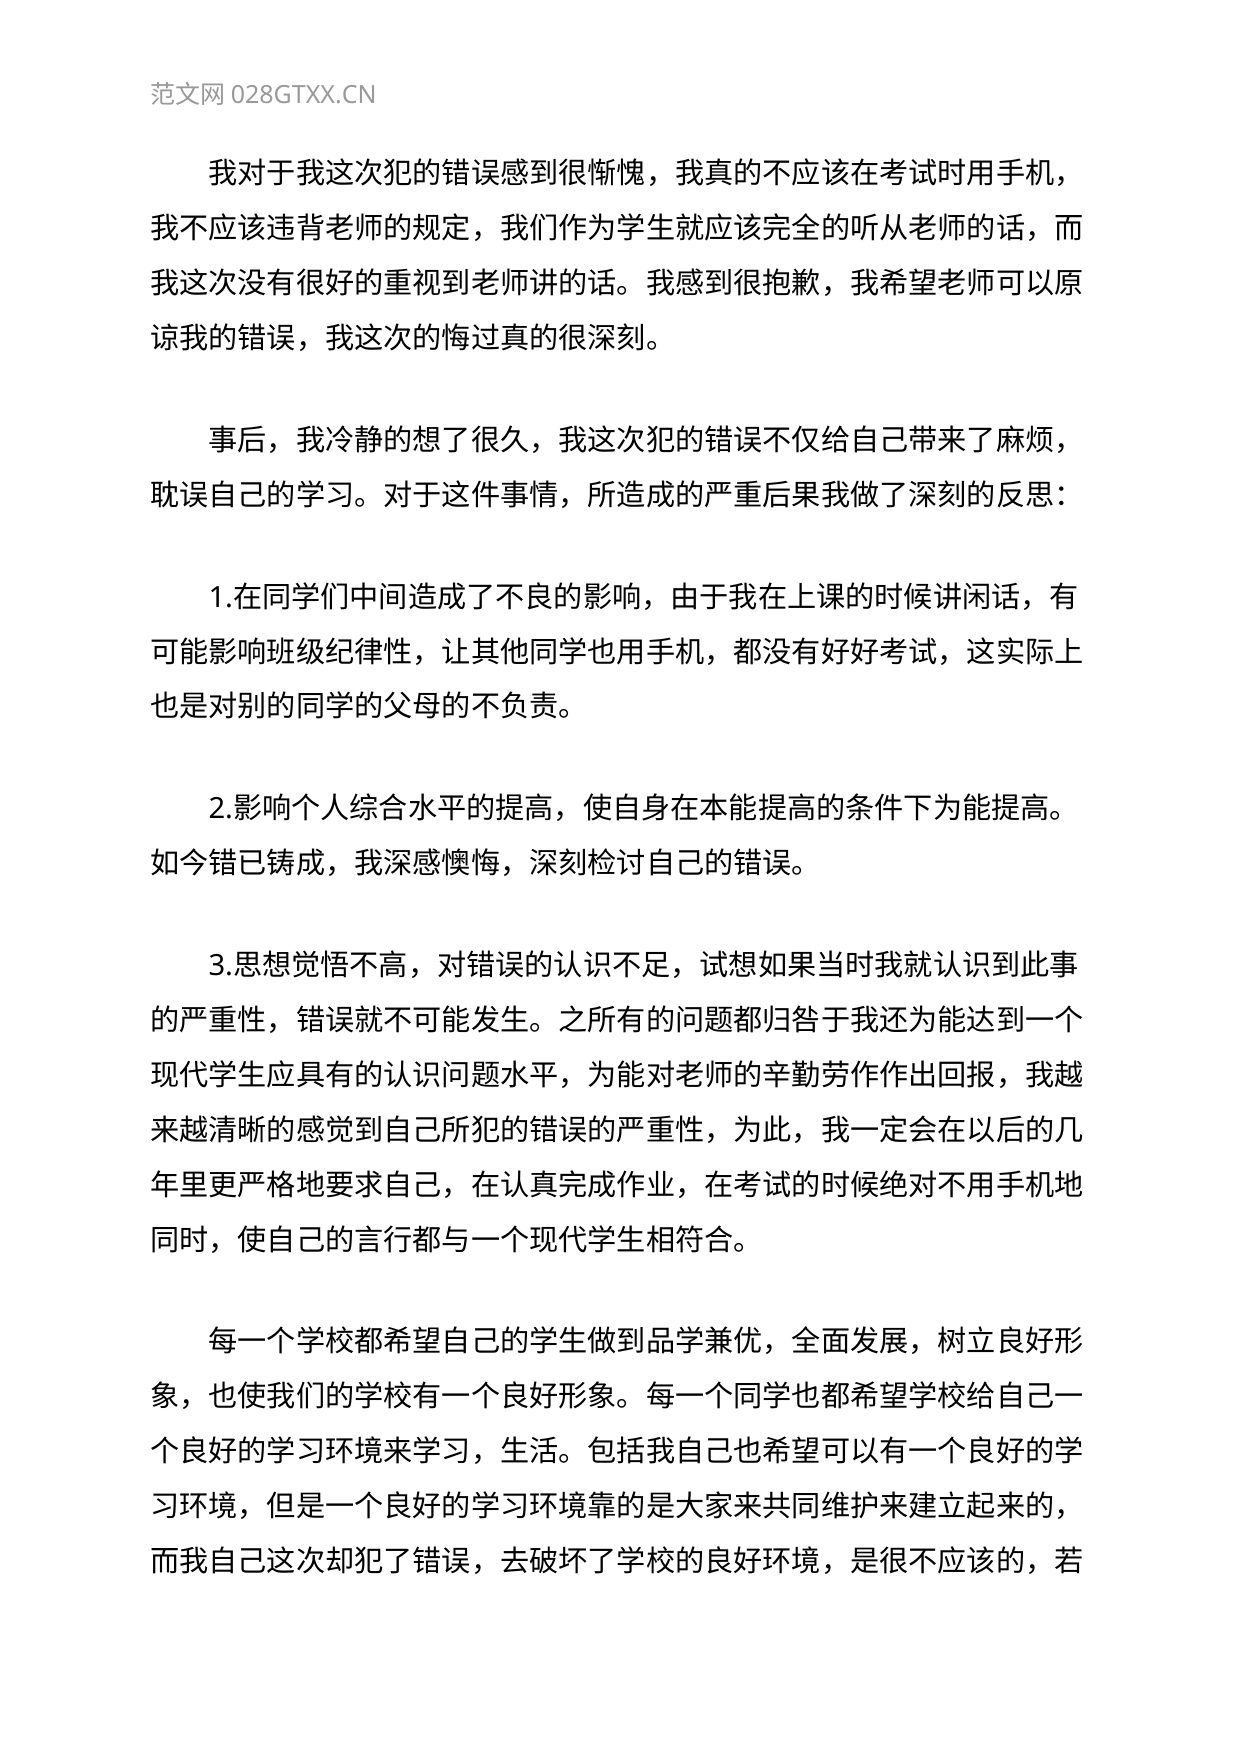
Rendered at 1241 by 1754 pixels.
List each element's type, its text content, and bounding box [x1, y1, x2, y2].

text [150, 1318, 1090, 1580]
text 2.影响个人综合水平的提高，使自身在本能提高的条件下为能提高。如今错已铸成，我深感懊悔，深刻检讨自己的错误。 [150, 785, 1090, 882]
text 1.在同学们中间造成了不良的影响，由于我在上课的时候讲闲话，有可能影响班级纪律性，让其他同学也用手机，都没有好好考试，这实际上也是对别的同学的父母的不负责。 [150, 573, 1090, 725]
text 3.思想觉悟不高，对错误的认识不足，试想如果当时我就认识到此事的严重性，错误就不可能发生。之所有的问题都归咎于我还为能达到一个现代学生应具有的认识问题水平，为能对老师的辛勤劳作作出回报，我越来越清晰的感觉到自己所犯的错误的严重性，为此，我一定会在以后的几年里更严格地要求自己，在认真完成作业，在考试的时候绝对不用手机地同时，使自己的言行都与一个现代学生相符合。 [150, 942, 1090, 1258]
text 我对于我这次犯的错误感到很惭愧，我真的不应该在考试时用手机，我不应该违背老师的规定，我们作为学生就应该完全的听从老师的话，而我这次没有很好的重视到老师讲的话。我感到很抱歉，我希望老师可以原谅我的错误，我这次的悔过真的很深刻。 [150, 150, 1090, 357]
text 事后，我冷静的想了很久，我这次犯的错误不仅给自己带来了麻烦，耽误自己的学习。对于这件事情，所造成的严重后果我做了深刻的反思： [150, 416, 1090, 514]
